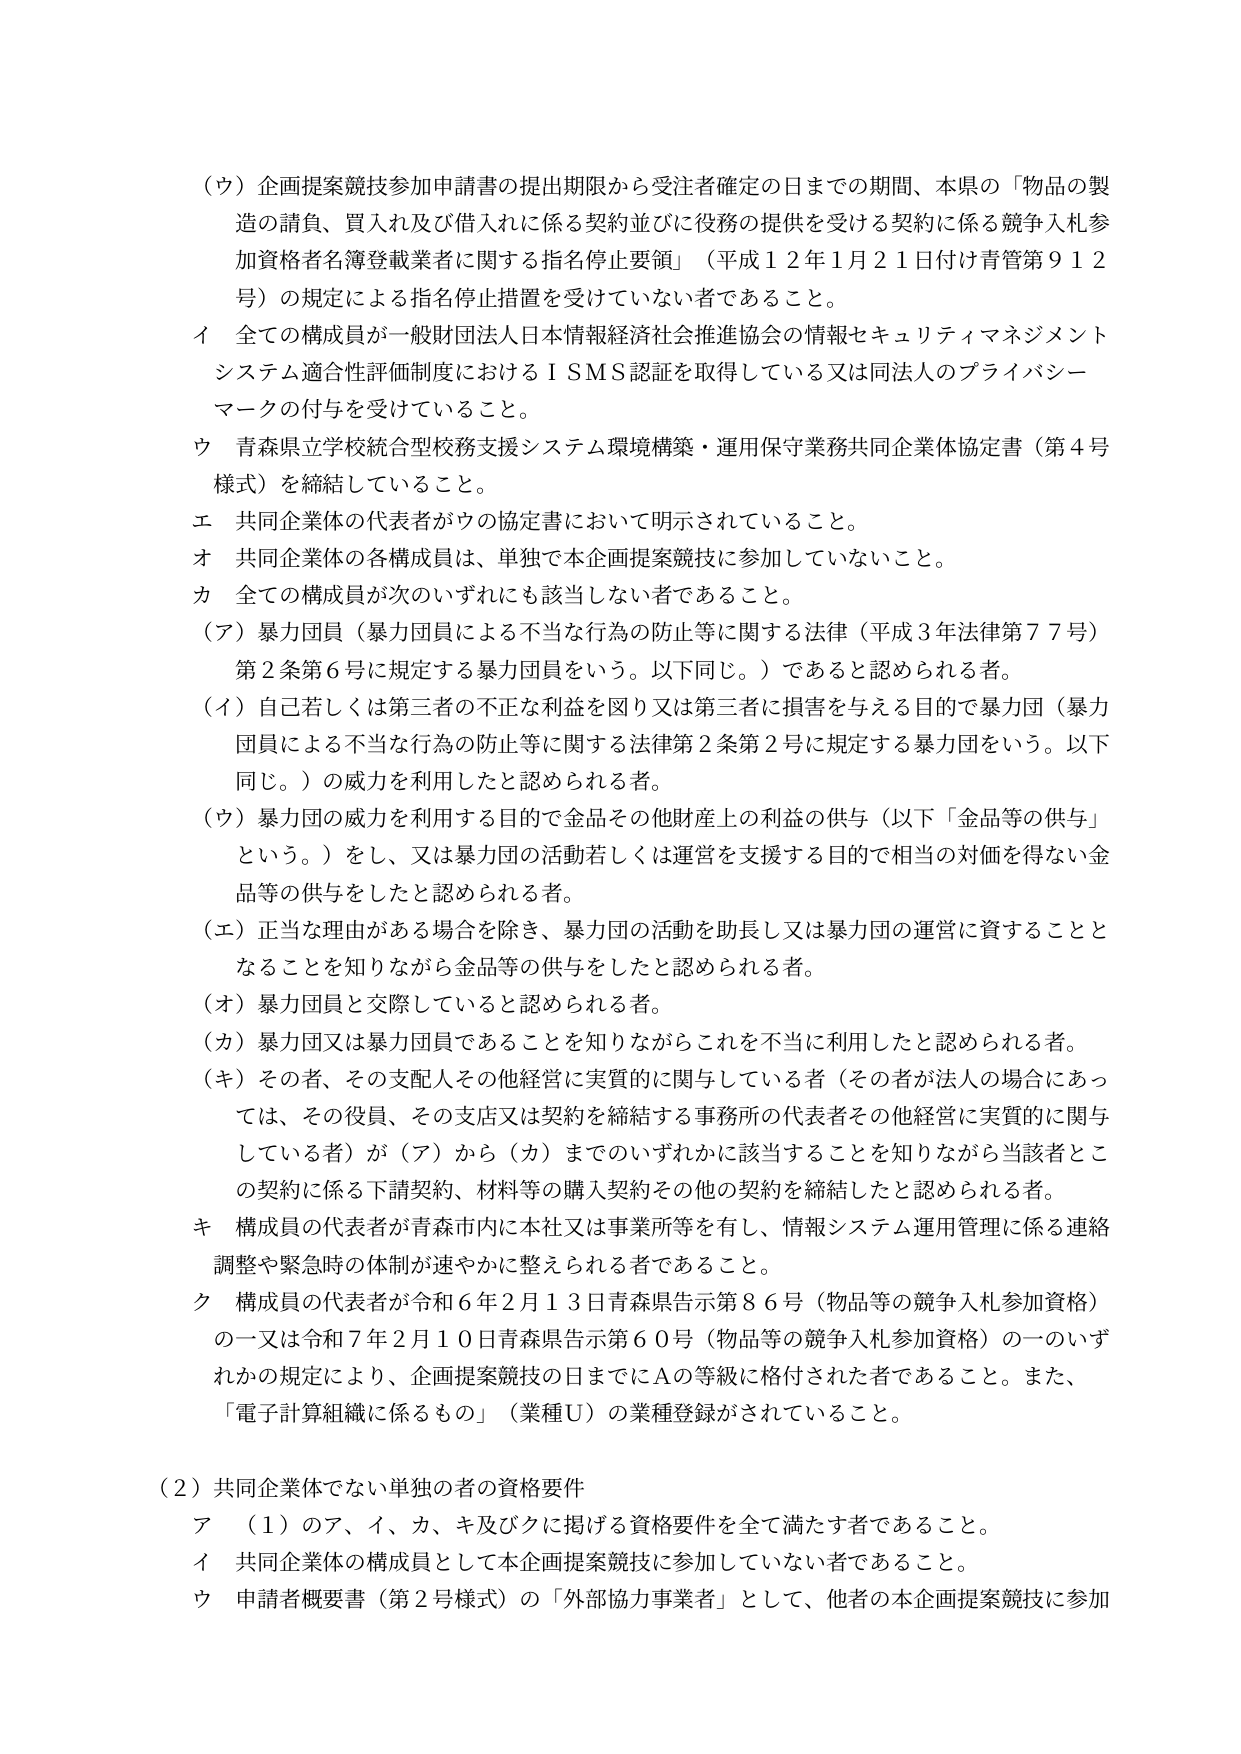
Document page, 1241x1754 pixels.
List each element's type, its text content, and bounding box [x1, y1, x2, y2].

text （ア）暴力団員（暴力団員による不当な行為の防止等に関する法律（平成３年法律第７７号）第２条第６号に規定する暴力団員をいう。以下同じ。）であると認められる者。 [191, 613, 1122, 687]
text ウ 青森県立学校統合型校務支援システム環境構築・運用保守業務共同企業体協定書（第４号様式）を締結していること。 [191, 427, 1122, 501]
text ク 構成員の代表者が令和６年２月１３日青森県告示第８６号（物品等の競争入札参加資格）の一又は令和７年２月１０日青森県告示第６０号（物品等の競争入札参加資格）の一のいずれかの規定により、企画提案競技の日までにＡの等級に格付された者であること。また、「電子計算組織に係るもの」（業種Ｕ）の業種登録がされていること。 [191, 1282, 1122, 1431]
text （オ）暴力団員と交際していると認められる者。 [191, 985, 1122, 1022]
text （エ）正当な理由がある場合を除き、暴力団の活動を助長し又は暴力団の運営に資することとなることを知りながら金品等の供与をしたと認められる者。 [191, 910, 1122, 985]
text カ 全ての構成員が次のいずれにも該当しない者であること。 [148, 576, 1122, 613]
text （ウ）企画提案競技参加申請書の提出期限から受注者確定の日までの期間、本県の「物品の製造の請負、買入れ及び借入れに係る契約並びに役務の提供を受ける契約に係る競争入札参加資格者名簿登載業者に関する指名停止要領」（平成１２年１月２１日付け青管第９１２号）の規定による指名停止措置を受けていない者であること。 [191, 167, 1122, 315]
text （キ）その者、その支配人その他経営に実質的に関与している者（その者が法人の場合にあっては、その役員、その支店又は契約を締結する事務所の代表者その他経営に実質的に関与している者）が（ア）から（カ）までのいずれかに該当することを知りながら当該者とこの契約に係る下請契約、材料等の購入契約その他の契約を締結したと認められる者。 [191, 1059, 1122, 1208]
text （ウ）暴力団の威力を利用する目的で金品その他財産上の利益の供与（以下「金品等の供与」という。）をし、又は暴力団の活動若しくは運営を支援する目的で相当の対価を得ない金品等の供与をしたと認められる者。 [191, 799, 1122, 910]
text キ 構成員の代表者が青森市内に本社又は事業所等を有し、情報システム運用管理に係る連絡調整や緊急時の体制が速やかに整えられる者であること。 [191, 1208, 1122, 1282]
text （カ）暴力団又は暴力団員であることを知りながらこれを不当に利用したと認められる者。 [191, 1022, 1122, 1059]
text （イ）自己若しくは第三者の不正な利益を図り又は第三者に損害を与える目的で暴力団（暴力団員による不当な行為の防止等に関する法律第２条第２号に規定する暴力団をいう。以下同じ。）の威力を利用したと認められる者。 [191, 687, 1122, 799]
text （２）共同企業体でない単独の者の資格要件 [148, 1468, 1122, 1505]
text イ 共同企業体の構成員として本企画提案競技に参加していない者であること。 [191, 1542, 1122, 1580]
text エ 共同企業体の代表者がウの協定書において明示されていること。 [148, 501, 1122, 538]
text オ 共同企業体の各構成員は、単独で本企画提案競技に参加していないこと。 [191, 538, 1122, 576]
text ア （１）のア、イ、カ、キ及びクに掲げる資格要件を全て満たす者であること。 [148, 1505, 1122, 1542]
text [191, 1580, 1122, 1617]
text イ 全ての構成員が一般財団法人日本情報経済社会推進協会の情報セキュリティマネジメントシステム適合性評価制度におけるＩＳＭＳ認証を取得している又は同法人のプライバシーマークの付与を受けていること。 [191, 315, 1122, 427]
